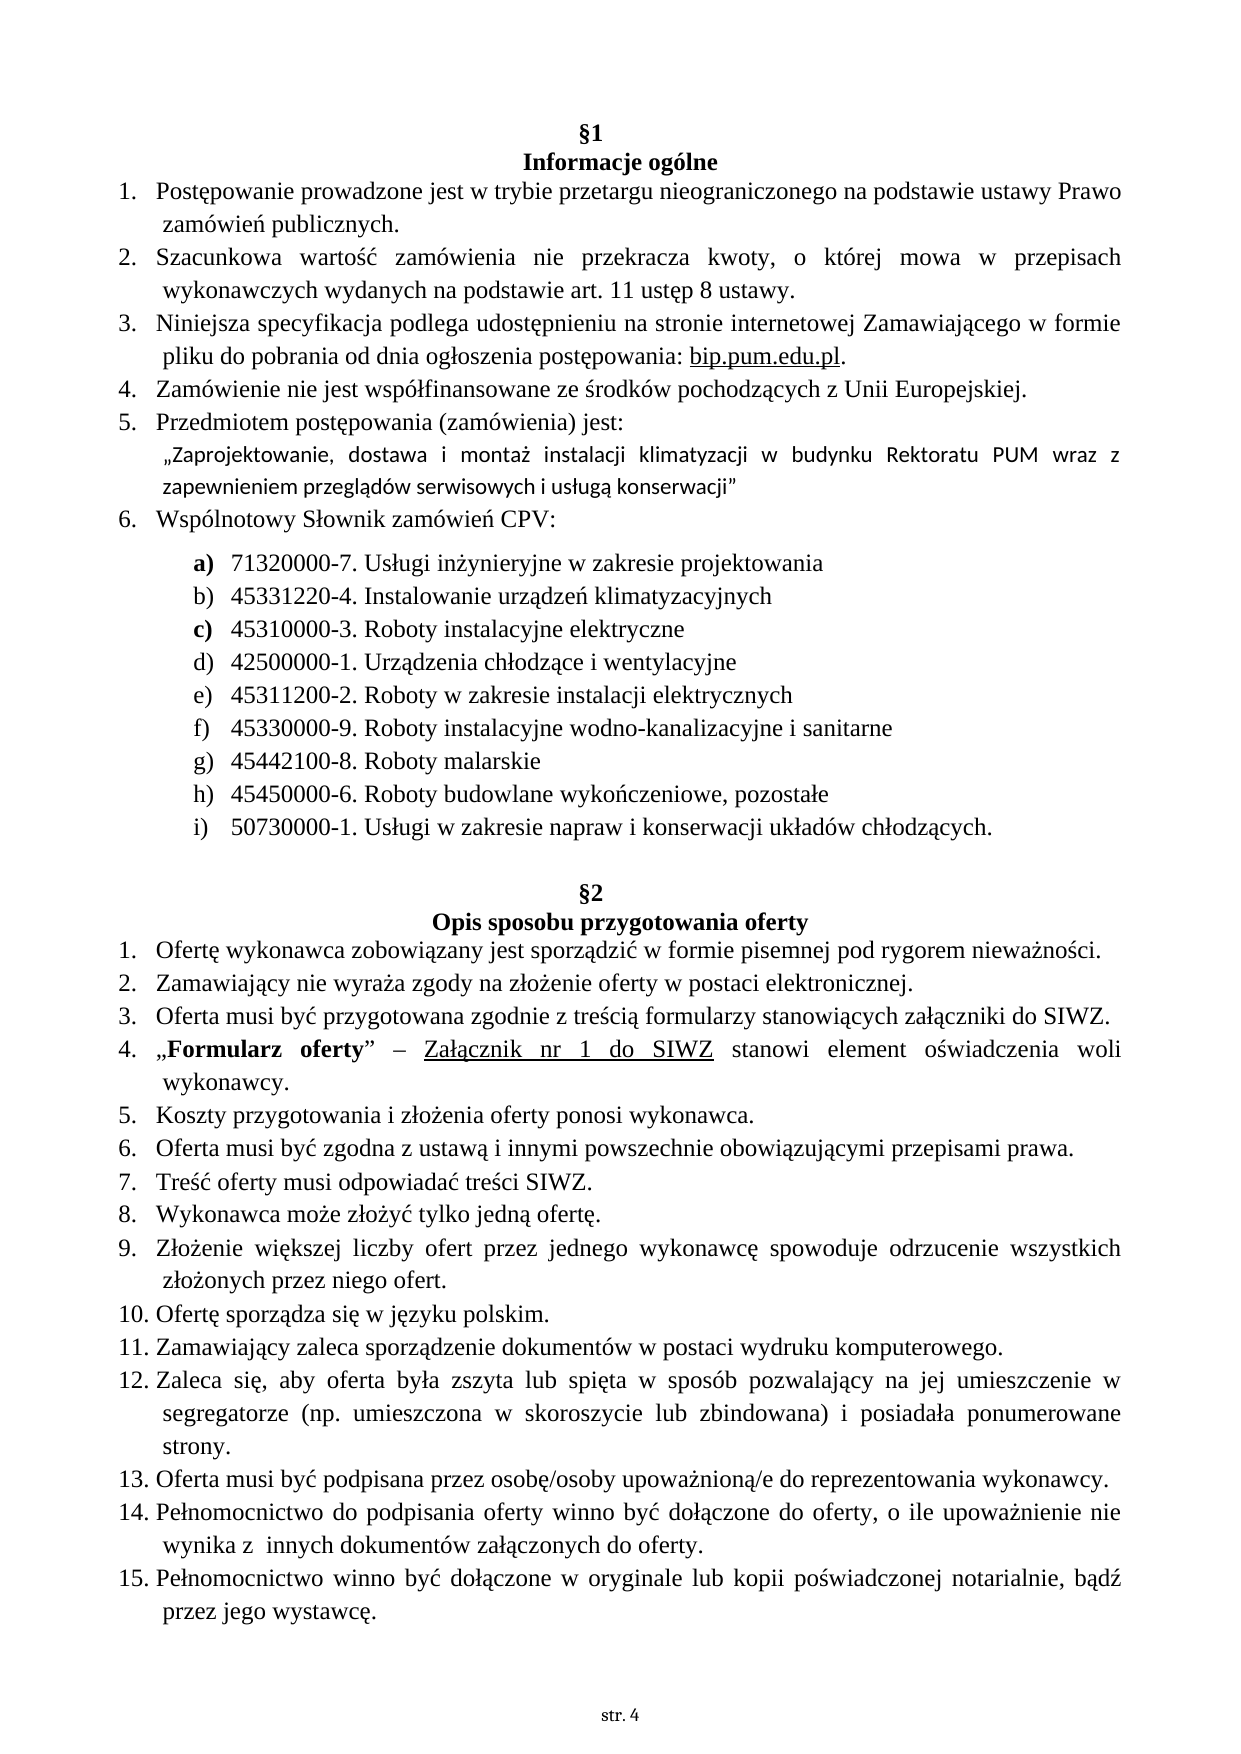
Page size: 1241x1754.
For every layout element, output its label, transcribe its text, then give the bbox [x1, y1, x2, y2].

list Przedmiotem postępowania (zamówienia) jest: [118, 407, 1122, 436]
list Oferta musi być przygotowana zgodnie z treścią formularzy stanowiących załączniki do SIWZ. [118, 1001, 1122, 1030]
list 45311200-2. Roboty w zakresie instalacji elektrycznych [193, 680, 1122, 708]
list Koszty przygotowania i złożenia oferty ponosi wykonawca. [118, 1101, 1122, 1129]
list Oferta musi być podpisana przez osobę/osoby upoważnioną/e do reprezentowania wykonawcy. [118, 1464, 1122, 1492]
list Wspólnotowy Słownik zamówień CPV: [118, 504, 1122, 533]
list 45442100-8. Roboty malarskie [193, 746, 1122, 774]
subtitle Informacje ogólne [118, 147, 1122, 176]
list Oferta musi być zgodna z ustawą i innymi powszechnie obowiązującymi przepisami prawa. [118, 1133, 1122, 1162]
list 45310000-3. Roboty instalacyjne elektryczne [193, 614, 1122, 642]
list 45331220-4. Instalowanie urządzeń klimatyzacyjnych [193, 581, 1122, 609]
list 42500000-1. Urządzenia chłodzące i wentylacyjne [193, 647, 1122, 676]
list Szacunkowa wartość zamówienia nie przekracza kwoty, o której mowa w przepisach wykonawczych wydanych na podstawie art. 11 ustęp 8 ustawy. [118, 242, 1122, 303]
list Ofertę sporządza się w języku polskim. [118, 1299, 1122, 1327]
list 45330000-9. Roboty instalacyjne wodno-kanalizacyjne i sanitarne [193, 713, 1122, 742]
list 45450000-6. Roboty budowlane wykończeniowe, pozostałe [193, 779, 1122, 808]
list 71320000-7. Usługi inżynieryjne w zakresie projektowania [193, 548, 1122, 576]
list Pełnomocnictwo winno być dołączone w oryginale lub kopii poświadczonej notarialnie, bądź przez jego wystawcę. [118, 1563, 1122, 1624]
list Zaleca się, aby oferta była zszyta lub spięta w sposób pozwalający na jej umieszczenie w segregatorze (np. umieszczona w skoroszycie lub zbindowana) i posiadała ponumerowane strony. [118, 1365, 1122, 1459]
list Pełnomocnictwo do podpisania oferty winno być dołączone do oferty, o ile upoważnienie nie wynika z innych dokumentów załączonych do oferty. [118, 1497, 1122, 1558]
list 50730000-1. Usługi w zakresie napraw i konserwacji układów chłodzących. [193, 812, 1122, 841]
list Niniejsza specyfikacja podlega udostępnieniu na stronie internetowej Zamawiającego w formie pliku do pobrania od dnia ogłoszenia postępowania: bip.pum.edu.pl. [118, 308, 1122, 369]
list „Formularz oferty” – Załącznik nr 1 do SIWZ stanowi element oświadczenia woli wykonawcy. [118, 1034, 1122, 1096]
list Treść oferty musi odpowiadać treści SIWZ. [118, 1167, 1122, 1195]
list Zamawiający zaleca sporządzenie dokumentów w postaci wydruku komputerowego. [118, 1332, 1122, 1360]
list Zamówienie nie jest współfinansowane ze środków pochodzących z Unii Europejskiej. [118, 374, 1122, 403]
list Postępowanie prowadzone jest w trybie przetargu nieograniczonego na podstawie ustawy Prawo zamówień publicznych. [118, 176, 1122, 237]
list Zamawiający nie wyraża zgody na złożenie oferty w postaci elektronicznej. [118, 968, 1122, 997]
list Wykonawca może złożyć tylko jedną ofertę. [118, 1199, 1122, 1228]
list Złożenie większej liczby ofert przez jednego wykonawcę spowoduje odrzucenie wszystkich złożonych przez niego ofert. [118, 1233, 1122, 1294]
list Ofertę wykonawca zobowiązany jest sporządzić w formie pisemnej pod rygorem nieważności. [118, 935, 1122, 964]
subtitle Opis sposobu przygotowania oferty [118, 907, 1122, 935]
